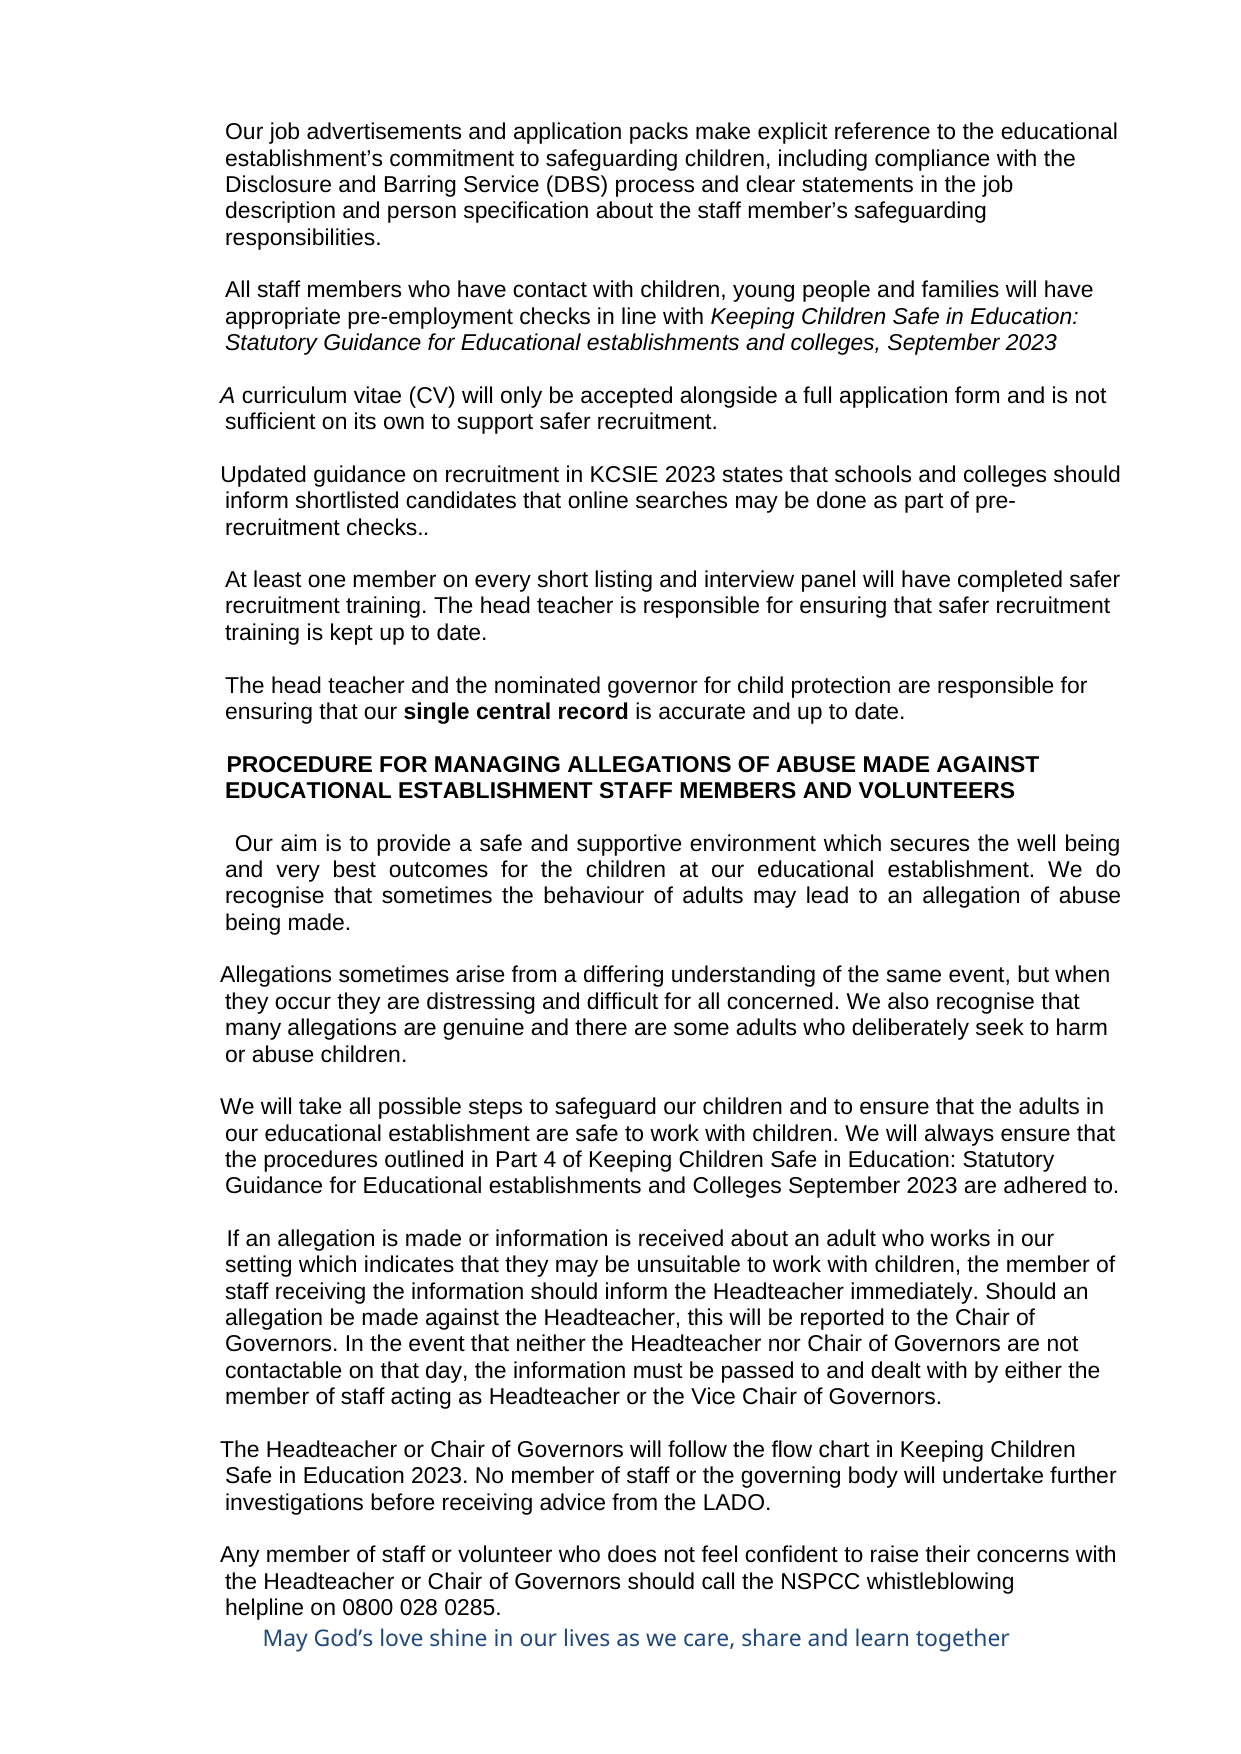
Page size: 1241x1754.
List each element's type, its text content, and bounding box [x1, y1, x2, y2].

text Our job advertisements and application packs make explicit reference to the educational establishment’s commitment to safeguarding children, including compliance with the Disclosure and Barring Service (DBS) process and clear statements in the job description and person specification about the staff member’s safeguarding responsibilities. [150, 118, 1122, 250]
text Any member of staff or volunteer who does not feel confident to raise their concerns with the Headteacher or Chair of Governors should call the NSPCC whistleblowing helpline on 0800 028 0285. [150, 1541, 1122, 1620]
text The head teacher and the nominated governor for child protection are responsible for ensuring that our single central record is accurate and up to date. [150, 672, 1122, 724]
text We will take all possible steps to safeguard our children and to ensure that the adults in our educational establishment are safe to work with children. We will always ensure that the procedures outlined in Part 4 of Keeping Children Safe in Education: Statutory Guidance for Educational establishments and Colleges September 2023 are adhered to. [150, 1093, 1122, 1199]
text The Headteacher or Chair of Governors will follow the flow chart in Keeping Children Safe in Education 2023. No member of staff or the governing body will undertake further investigations before receiving advice from the LADO. [150, 1436, 1122, 1515]
text Our aim is to provide a safe and supportive environment which secures the well being and very best outcomes for the children at our educational establishment. We do recognise that sometimes the behaviour of adults may lead to an allegation of abuse being made. [150, 830, 1122, 935]
text If an allegation is made or information is received about an adult who works in our setting which indicates that they may be unsuitable to work with children, the member of staff receiving the information should inform the Headteacher immediately. Should an allegation be made against the Headteacher, this will be reported to the Chair of Governors. In the event that neither the Headteacher nor Chair of Governors are not contactable on that day, the information must be passed to and dealt with by either the member of staff acting as Headteacher or the Vice Chair of Governors. [150, 1225, 1122, 1409]
text At least one member on every short listing and interview panel will have completed safer recruitment training. The head teacher is responsible for ensuring that safer recruitment training is kept up to date. [150, 566, 1122, 645]
text Updated guidance on recruitment in KCSIE 2023 states that schools and colleges should inform shortlisted candidates that online searches may be done as part of pre-recruitment checks.. [150, 461, 1122, 540]
text All staff members who have contact with children, young people and families will have appropriate pre-employment checks in line with Keeping Children Safe in Education: Statutory Guidance for Educational establishments and colleges, September 2023 [150, 276, 1122, 355]
text PROCEDURE FOR MANAGING ALLEGATIONS OF ABUSE MADE AGAINST EDUCATIONAL ESTABLISHMENT STAFF MEMBERS AND VOLUNTEERS [150, 751, 1122, 803]
text Allegations sometimes arise from a differing understanding of the same event, but when they occur they are distressing and difficult for all concerned. We also recognise that many allegations are genuine and there are some adults who deliberately seek to harm or abuse children. [150, 961, 1122, 1067]
text A curriculum vitae (CV) will only be accepted alongside a full application form and is not sufficient on its own to support safer recruitment. [150, 382, 1122, 434]
